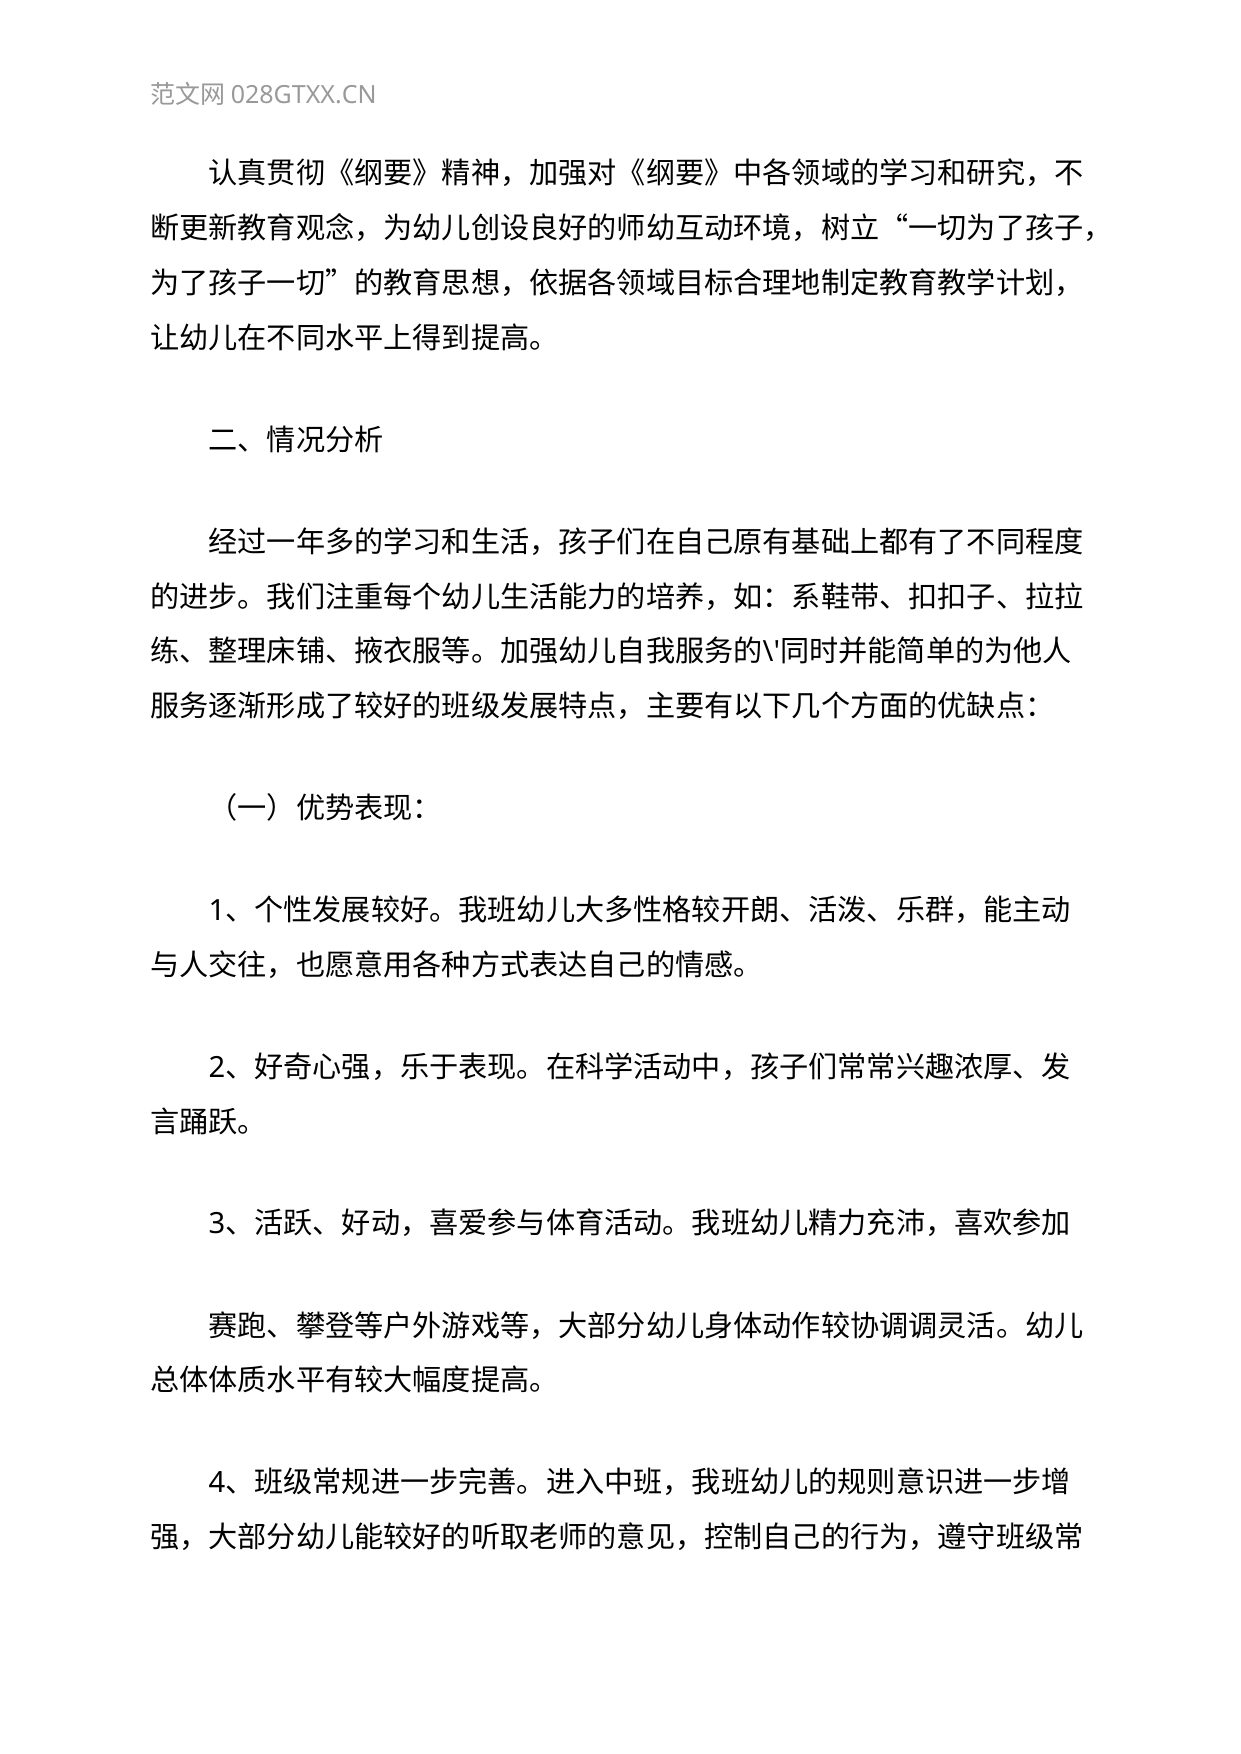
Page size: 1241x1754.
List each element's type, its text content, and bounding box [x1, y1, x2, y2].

text 2、好奇心强，乐于表现。在科学活动中，孩子们常常兴趣浓厚、发言踊跃。 [150, 1043, 1090, 1141]
text 二、情况分析 [150, 416, 1090, 459]
text （一）优势表现： [150, 785, 1090, 827]
text 经过一年多的学习和生活，孩子们在自己原有基础上都有了不同程度的进步。我们注重每个幼儿生活能力的培养，如：系鞋带、扣扣子、拉拉练、整理床铺、掖衣服等。加强幼儿自我服务的\'同时并能简单的为他人服务逐渐形成了较好的班级发展特点，主要有以下几个方面的优缺点： [150, 518, 1090, 725]
text 认真贯彻《纲要》精神，加强对《纲要》中各领域的学习和研究，不断更新教育观念，为幼儿创设良好的师幼互动环境，树立“一切为了孩子，为了孩子一切”的教育思想，依据各领域目标合理地制定教育教学计划，让幼儿在不同水平上得到提高。 [150, 150, 1090, 357]
text 1、个性发展较好。我班幼儿大多性格较开朗、活泼、乐群，能主动与人交往，也愿意用各种方式表达自己的情感。 [150, 887, 1090, 984]
text 赛跑、攀登等户外游戏等，大部分幼儿身体动作较协调调灵活。幼儿总体体质水平有较大幅度提高。 [150, 1302, 1090, 1399]
text 3、活跃、好动，喜爱参与体育活动。我班幼儿精力充沛，喜欢参加 [150, 1200, 1090, 1242]
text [150, 1459, 1090, 1556]
